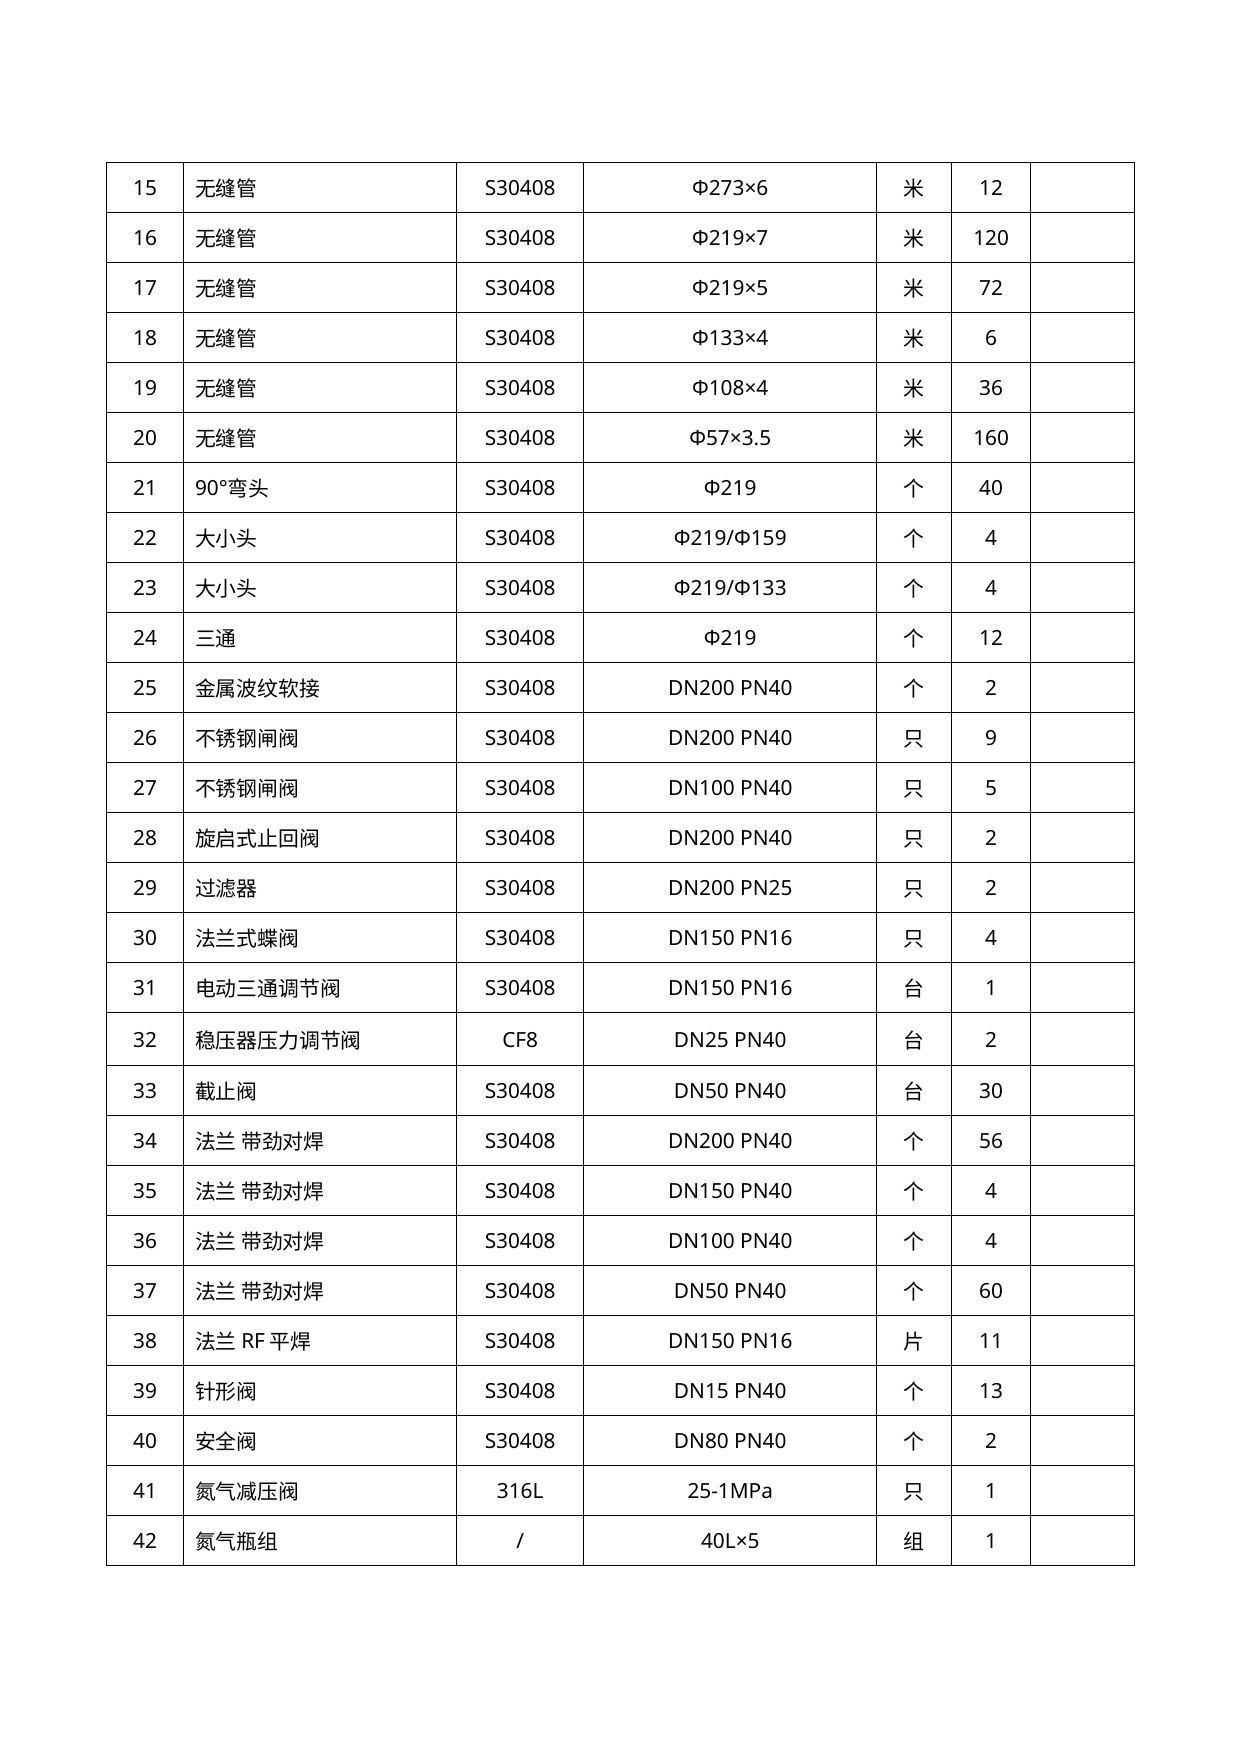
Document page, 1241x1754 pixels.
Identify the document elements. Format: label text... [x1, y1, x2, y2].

table_cell DN50 PN40 [584, 1066, 876, 1115]
table_cell 33 [107, 1066, 183, 1115]
table_cell S30408 [457, 413, 583, 462]
table_cell 截止阀 [184, 1066, 456, 1115]
table_cell S30408 [457, 463, 583, 512]
table_cell Ф219 [584, 613, 876, 662]
table_cell S30408 [457, 213, 583, 262]
table_cell 个 [877, 563, 951, 612]
table_cell S30408 [457, 1416, 583, 1465]
table_cell 19 [107, 363, 183, 412]
table_cell [1031, 1416, 1134, 1465]
table_cell DN15 PN40 [584, 1366, 876, 1415]
table_cell 37 [107, 1266, 183, 1315]
table_cell 11 [952, 1316, 1030, 1365]
table_cell 5 [952, 763, 1030, 812]
table_cell 9 [952, 713, 1030, 762]
table_cell [1031, 363, 1134, 412]
table_cell S30408 [457, 513, 583, 562]
table_cell / [457, 1516, 583, 1565]
table_cell 12 [952, 163, 1030, 212]
table_cell 安全阀 [184, 1416, 456, 1465]
table_cell [1031, 713, 1134, 762]
table_cell 35 [107, 1166, 183, 1215]
table_cell S30408 [457, 163, 583, 212]
table_cell Ф133×4 [584, 313, 876, 362]
table_cell S30408 [457, 863, 583, 912]
table_cell 氮气减压阀 [184, 1466, 456, 1515]
table_cell 36 [107, 1216, 183, 1265]
table_cell DN200 PN25 [584, 863, 876, 912]
table_cell 32 [107, 1013, 183, 1065]
table_cell 只 [877, 713, 951, 762]
table_cell DN100 PN40 [584, 1216, 876, 1265]
table_cell 56 [952, 1116, 1030, 1165]
table_cell 米 [877, 363, 951, 412]
table_cell 40L×5 [584, 1516, 876, 1565]
table_cell 30 [107, 913, 183, 962]
table_cell 法兰 RF平焊 [184, 1316, 456, 1365]
table_cell 41 [107, 1466, 183, 1515]
table_cell [1031, 1266, 1134, 1315]
table_cell 大小头 [184, 563, 456, 612]
table_cell 2 [952, 813, 1030, 862]
table_cell 18 [107, 313, 183, 362]
table_cell 29 [107, 863, 183, 912]
table_cell 法兰 带劲对焊 [184, 1266, 456, 1315]
table_cell S30408 [457, 1266, 583, 1315]
table_cell 17 [107, 263, 183, 312]
table_cell 个 [877, 1216, 951, 1265]
table_cell Ф219/Ф133 [584, 563, 876, 612]
table_cell 2 [952, 663, 1030, 712]
table_cell 13 [952, 1366, 1030, 1415]
table_cell 无缝管 [184, 263, 456, 312]
table_cell [1031, 1366, 1134, 1415]
table_cell 4 [952, 563, 1030, 612]
table_cell S30408 [457, 1216, 583, 1265]
table_cell 大小头 [184, 513, 456, 562]
table_cell [1031, 463, 1134, 512]
table_cell 氮气瓶组 [184, 1516, 456, 1565]
table_cell 20 [107, 413, 183, 462]
table_cell [1031, 413, 1134, 462]
table_cell 法兰 带劲对焊 [184, 1166, 456, 1215]
table_cell 稳压器压力调节阀 [184, 1013, 456, 1065]
table_cell 不锈钢闸阀 [184, 763, 456, 812]
table_cell 1 [952, 1516, 1030, 1565]
table_cell 个 [877, 1166, 951, 1215]
table_cell 26 [107, 713, 183, 762]
table_cell DN150 PN16 [584, 913, 876, 962]
table_cell 21 [107, 463, 183, 512]
table_cell S30408 [457, 813, 583, 862]
table_cell 只 [877, 763, 951, 812]
table_cell 15 [107, 163, 183, 212]
table_cell CF8 [457, 1013, 583, 1065]
table_cell [1031, 763, 1134, 812]
table_cell S30408 [457, 663, 583, 712]
table_cell S30408 [457, 913, 583, 962]
table_cell S30408 [457, 1316, 583, 1365]
table_cell DN150 PN40 [584, 1166, 876, 1215]
table_cell DN200 PN40 [584, 1116, 876, 1165]
table_cell 90°弯头 [184, 463, 456, 512]
table_cell 米 [877, 413, 951, 462]
table_cell 12 [952, 613, 1030, 662]
table_cell DN80 PN40 [584, 1416, 876, 1465]
table_cell [1031, 513, 1134, 562]
table_cell 6 [952, 313, 1030, 362]
table_cell 42 [107, 1516, 183, 1565]
table_cell [1031, 263, 1134, 312]
table_cell 无缝管 [184, 213, 456, 262]
table_cell DN150 PN16 [584, 963, 876, 1012]
table_cell 4 [952, 1216, 1030, 1265]
table_cell 2 [952, 863, 1030, 912]
table_cell 个 [877, 1266, 951, 1315]
table_cell S30408 [457, 963, 583, 1012]
table_cell [1031, 563, 1134, 612]
table_cell Ф219 [584, 463, 876, 512]
table_cell 米 [877, 213, 951, 262]
table_cell Ф219×5 [584, 263, 876, 312]
table_cell 25-1MPa [584, 1466, 876, 1515]
table_cell [1031, 313, 1134, 362]
table_cell [1031, 1166, 1134, 1215]
table_cell 4 [952, 913, 1030, 962]
table_cell 31 [107, 963, 183, 1012]
table_cell 只 [877, 813, 951, 862]
table_cell 过滤器 [184, 863, 456, 912]
table_cell [1031, 913, 1134, 962]
table_cell 针形阀 [184, 1366, 456, 1415]
table_cell 台 [877, 1066, 951, 1115]
table_cell 只 [877, 1466, 951, 1515]
table_cell 22 [107, 513, 183, 562]
table_cell DN100 PN40 [584, 763, 876, 812]
table_cell 2 [952, 1013, 1030, 1065]
table_cell 法兰 带劲对焊 [184, 1216, 456, 1265]
table_cell Ф108×4 [584, 363, 876, 412]
table_cell 米 [877, 163, 951, 212]
table_cell Ф57×3.5 [584, 413, 876, 462]
table_cell 4 [952, 513, 1030, 562]
table_cell 米 [877, 313, 951, 362]
table_cell 160 [952, 413, 1030, 462]
table_cell 1 [952, 963, 1030, 1012]
table_cell [1031, 1013, 1134, 1065]
table_cell 不锈钢闸阀 [184, 713, 456, 762]
table_cell 金属波纹软接 [184, 663, 456, 712]
table_cell 个 [877, 1366, 951, 1415]
table_cell 无缝管 [184, 313, 456, 362]
table_cell 2 [952, 1416, 1030, 1465]
table_cell 三通 [184, 613, 456, 662]
table_cell 36 [952, 363, 1030, 412]
table_cell 台 [877, 1013, 951, 1065]
table_cell 40 [107, 1416, 183, 1465]
table_cell 120 [952, 213, 1030, 262]
table_cell S30408 [457, 613, 583, 662]
table_cell 无缝管 [184, 163, 456, 212]
table_cell [1031, 963, 1134, 1012]
table_cell DN150 PN16 [584, 1316, 876, 1365]
table_cell 1 [952, 1466, 1030, 1515]
table_cell DN50 PN40 [584, 1266, 876, 1315]
table_cell [1031, 1516, 1134, 1565]
table_cell DN200 PN40 [584, 713, 876, 762]
table_cell 4 [952, 1166, 1030, 1215]
table_cell 24 [107, 613, 183, 662]
table_cell 个 [877, 663, 951, 712]
table_cell 法兰式蝶阀 [184, 913, 456, 962]
table_cell S30408 [457, 563, 583, 612]
table_cell 旋启式止回阀 [184, 813, 456, 862]
table_cell 60 [952, 1266, 1030, 1315]
table_cell 只 [877, 863, 951, 912]
table_cell 40 [952, 463, 1030, 512]
table_cell 38 [107, 1316, 183, 1365]
table_cell 个 [877, 463, 951, 512]
table_cell 无缝管 [184, 413, 456, 462]
table_cell S30408 [457, 713, 583, 762]
table_cell [1031, 213, 1134, 262]
table_cell [1031, 1466, 1134, 1515]
table_cell S30408 [457, 313, 583, 362]
table_cell 台 [877, 963, 951, 1012]
table_cell Ф219/Ф159 [584, 513, 876, 562]
table_cell 25 [107, 663, 183, 712]
table_cell 个 [877, 613, 951, 662]
table_cell S30408 [457, 1116, 583, 1165]
table_cell S30408 [457, 363, 583, 412]
table_cell Ф273×6 [584, 163, 876, 212]
table_cell 电动三通调节阀 [184, 963, 456, 1012]
table_cell DN200 PN40 [584, 813, 876, 862]
table_cell 只 [877, 913, 951, 962]
table_cell S30408 [457, 263, 583, 312]
table_cell [1031, 813, 1134, 862]
table_cell 个 [877, 1116, 951, 1165]
table_cell [1031, 163, 1134, 212]
table_cell 16 [107, 213, 183, 262]
table_cell Ф219×7 [584, 213, 876, 262]
table_cell 法兰 带劲对焊 [184, 1116, 456, 1165]
table_cell 组 [877, 1516, 951, 1565]
table_cell DN25 PN40 [584, 1013, 876, 1065]
table_cell 39 [107, 1366, 183, 1415]
table_cell 米 [877, 263, 951, 312]
table_cell 316L [457, 1466, 583, 1515]
table_cell 23 [107, 563, 183, 612]
table_cell 30 [952, 1066, 1030, 1115]
table_cell DN200 PN40 [584, 663, 876, 712]
table_cell [1031, 663, 1134, 712]
table_cell S30408 [457, 1066, 583, 1115]
table_cell 无缝管 [184, 363, 456, 412]
table_cell [1031, 1066, 1134, 1115]
table_cell [1031, 613, 1134, 662]
table_cell [1031, 863, 1134, 912]
table_cell 72 [952, 263, 1030, 312]
table_cell [1031, 1316, 1134, 1365]
table_cell S30408 [457, 763, 583, 812]
table_cell S30408 [457, 1166, 583, 1215]
table_cell 34 [107, 1116, 183, 1165]
table_cell 27 [107, 763, 183, 812]
table_cell 个 [877, 1416, 951, 1465]
table_cell S30408 [457, 1366, 583, 1415]
table_cell 片 [877, 1316, 951, 1365]
table_cell 个 [877, 513, 951, 562]
table_cell [1031, 1116, 1134, 1165]
table_cell [1031, 1216, 1134, 1265]
table_cell 28 [107, 813, 183, 862]
